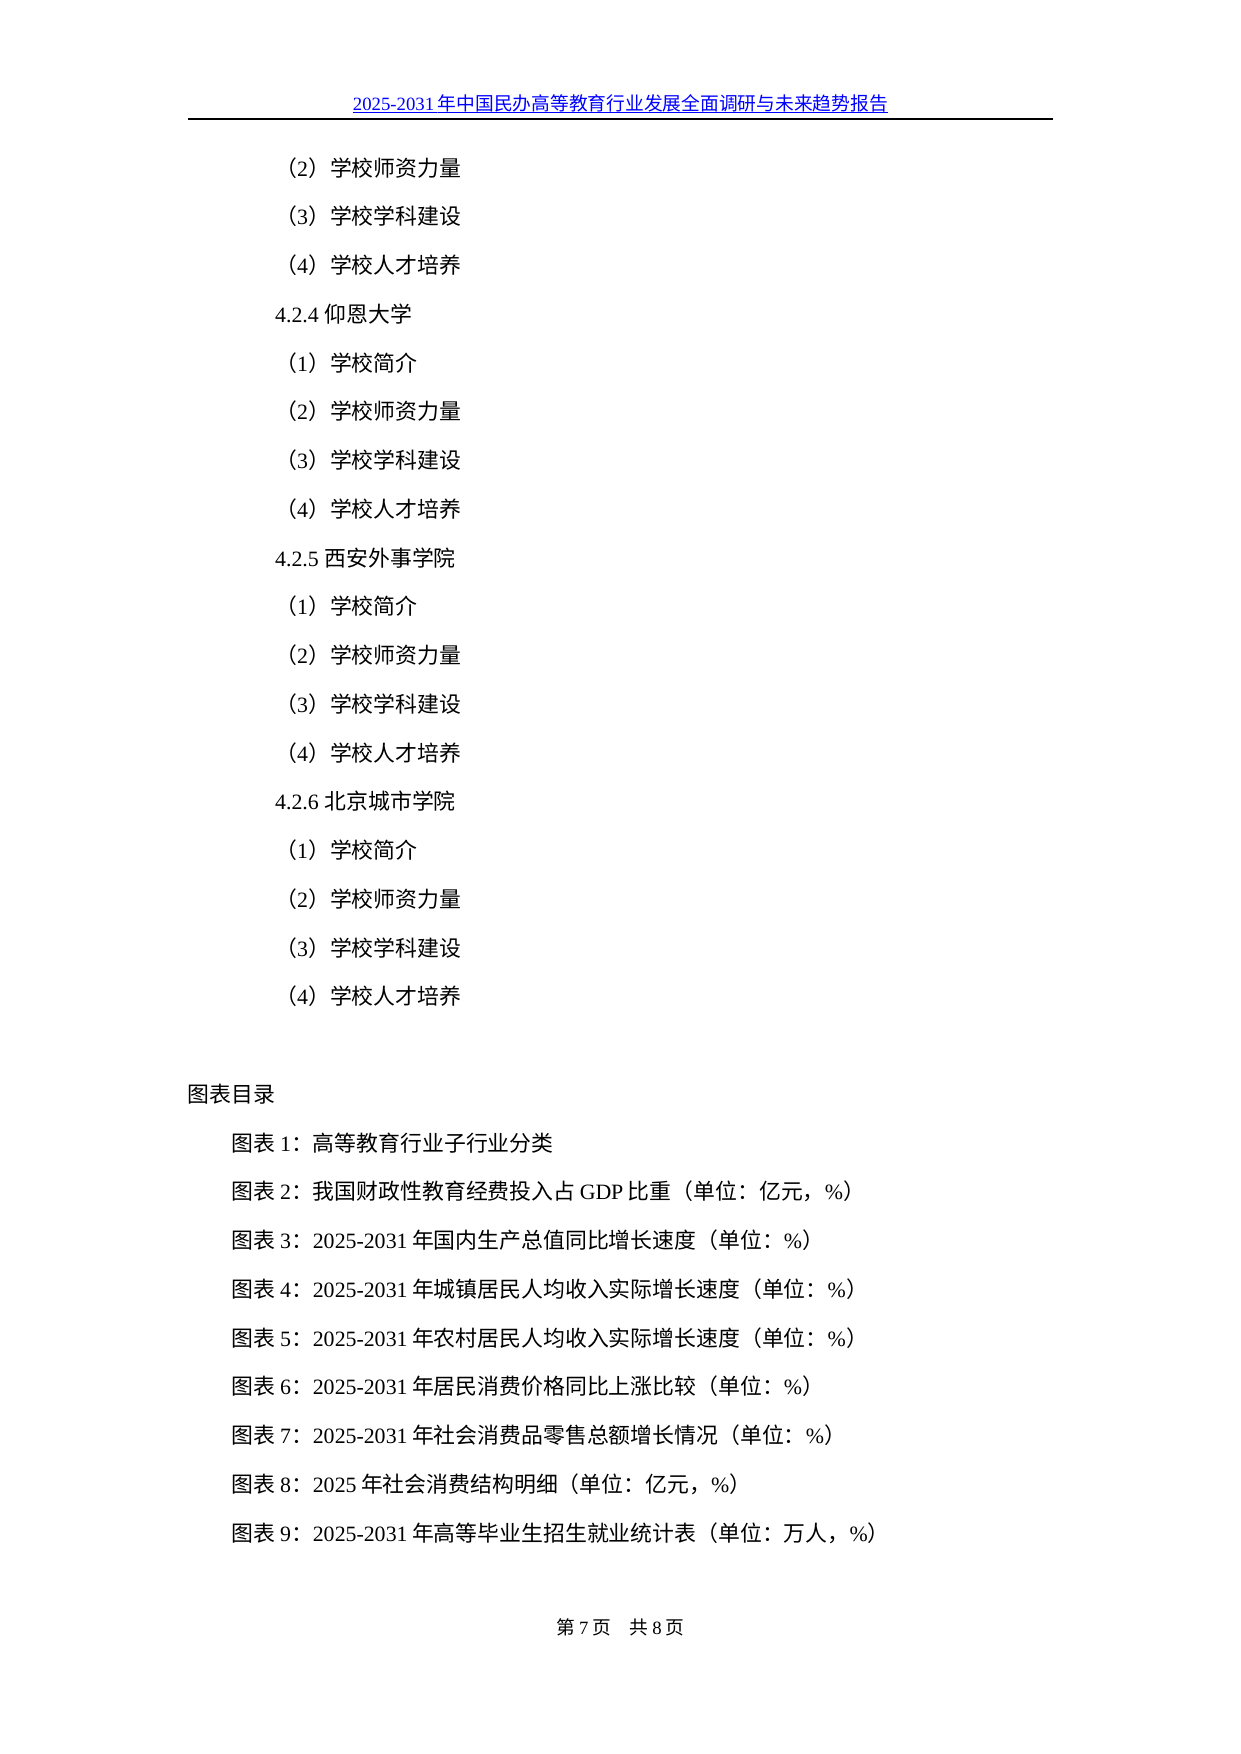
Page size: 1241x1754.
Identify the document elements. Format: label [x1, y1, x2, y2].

text [187, 150, 1053, 1548]
